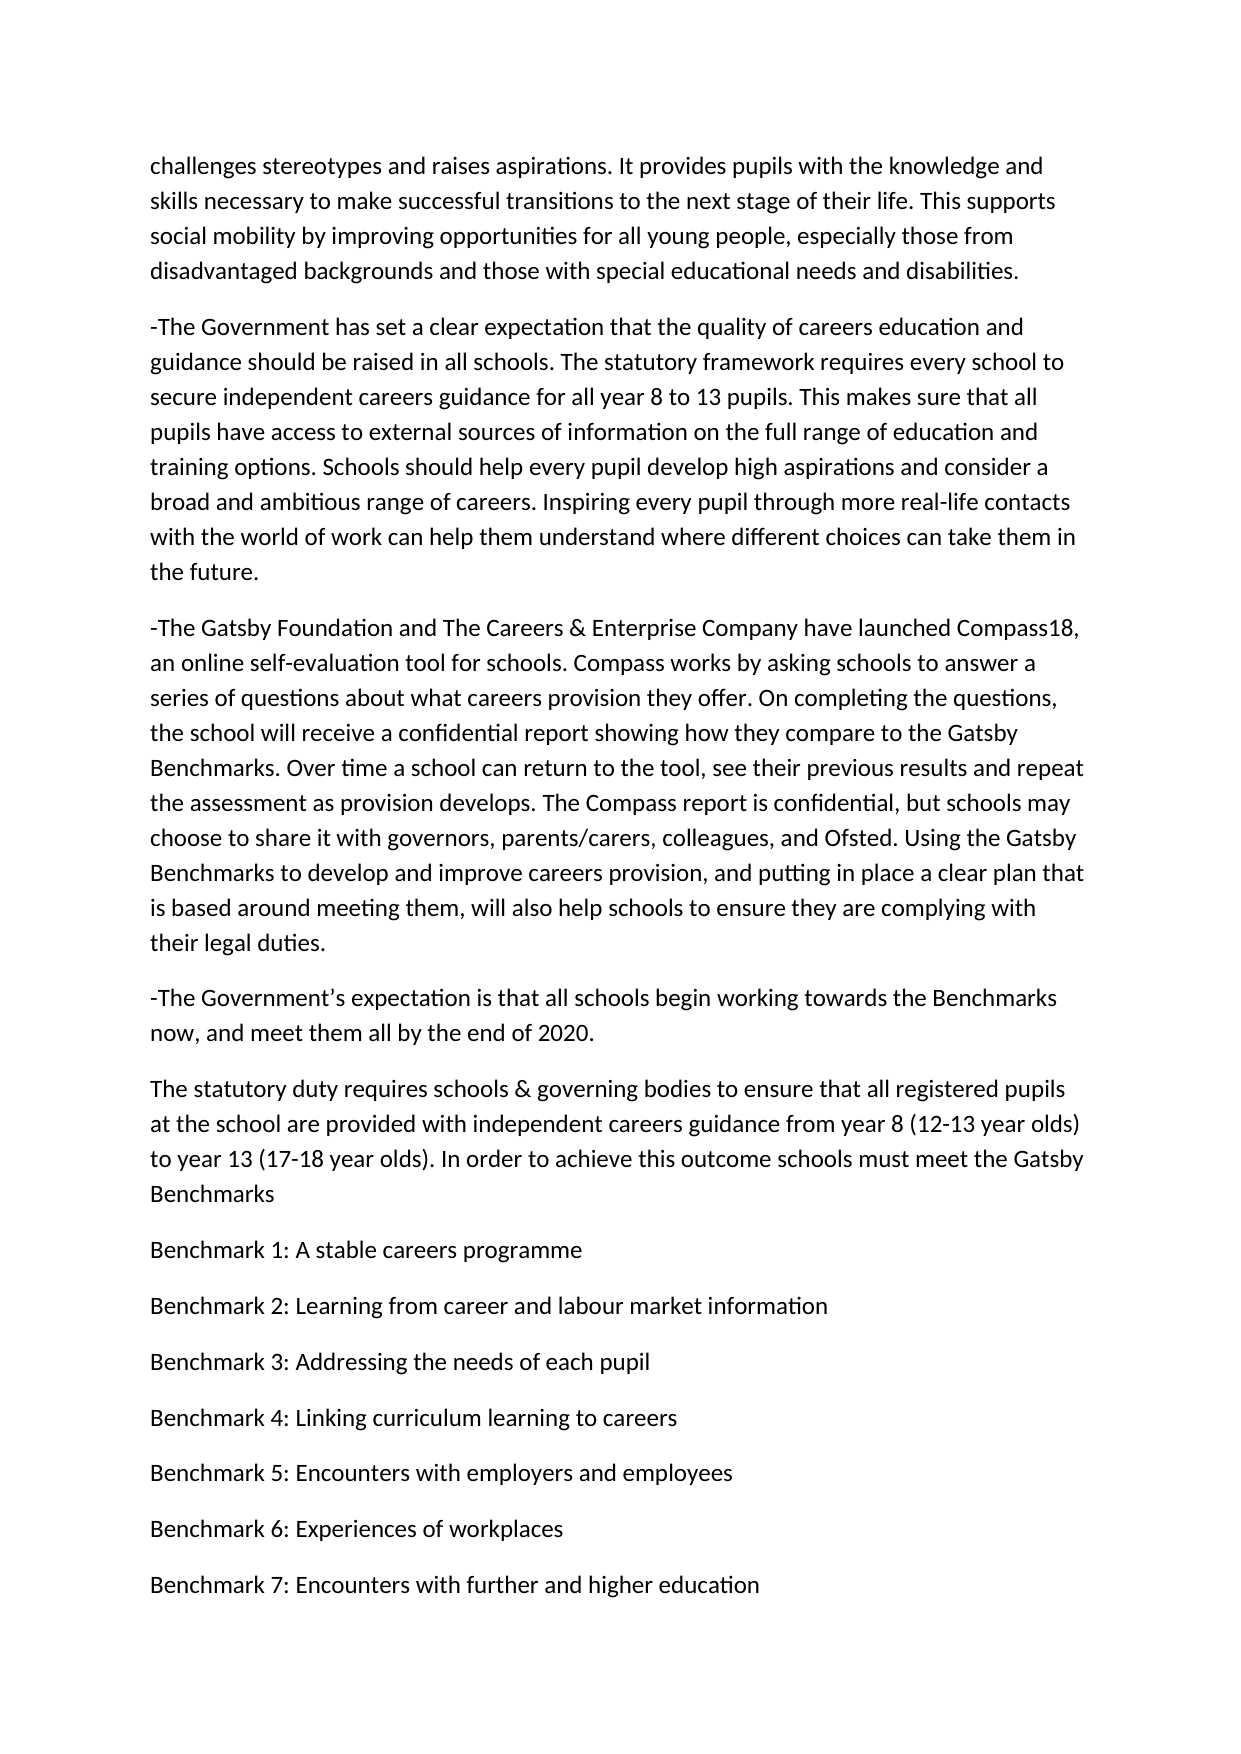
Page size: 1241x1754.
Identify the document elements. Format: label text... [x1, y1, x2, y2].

text -The Government has set a clear expectation that the quality of careers education and guidance should be raised in all schools. The statutory framework requires every school to secure independent careers guidance for all year 8 to 13 pupils. This makes sure that all pupils have access to external sources of information on the full range of education and training options. Schools should help every pupil develop high aspirations and consider a broad and ambitious range of careers. Inspiring every pupil through more real-life contacts with the world of work can help them understand where different choices can take them in the future. [150, 311, 1090, 586]
text Benchmark 4: Linking curriculum learning to careers [150, 1402, 1090, 1432]
text Benchmark 5: Encounters with employers and employees [150, 1457, 1090, 1488]
text Benchmark 3: Addressing the needs of each pupil [150, 1346, 1090, 1376]
text -The Gatsby Foundation and The Careers & Enterprise Company have launched Compass18, an online self-evaluation tool for schools. Compass works by asking schools to answer a series of questions about what careers provision they offer. On completing the questions, the school will receive a confidential report showing how they compare to the Gatsby Benchmarks. Over time a school can return to the tool, see their previous results and repeat the assessment as provision develops. The Compass report is confidential, but schools may choose to share it with governors, parents/carers, colleagues, and Ofsted. Using the Gatsby Benchmarks to develop and improve careers provision, and putting in place a clear plan that is based around meeting them, will also help schools to ensure they are complying with their legal duties. [150, 612, 1090, 957]
text The statutory duty requires schools & governing bodies to ensure that all registered pupils at the school are provided with independent careers guidance from year 8 (12-13 year olds) to year 13 (17-18 year olds). In order to achieve this outcome schools must meet the Gatsby Benchmarks [150, 1073, 1090, 1209]
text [150, 150, 1090, 286]
text Benchmark 1: A stable careers programme [150, 1234, 1090, 1265]
text -The Government’s expectation is that all schools begin working towards the Benchmarks now, and meet them all by the end of 2020. [150, 982, 1090, 1048]
text Benchmark 6: Experiences of workplaces [150, 1513, 1090, 1544]
text Benchmark 7: Encounters with further and higher education [150, 1569, 1090, 1600]
text Benchmark 2: Learning from career and labour market information [150, 1290, 1090, 1321]
